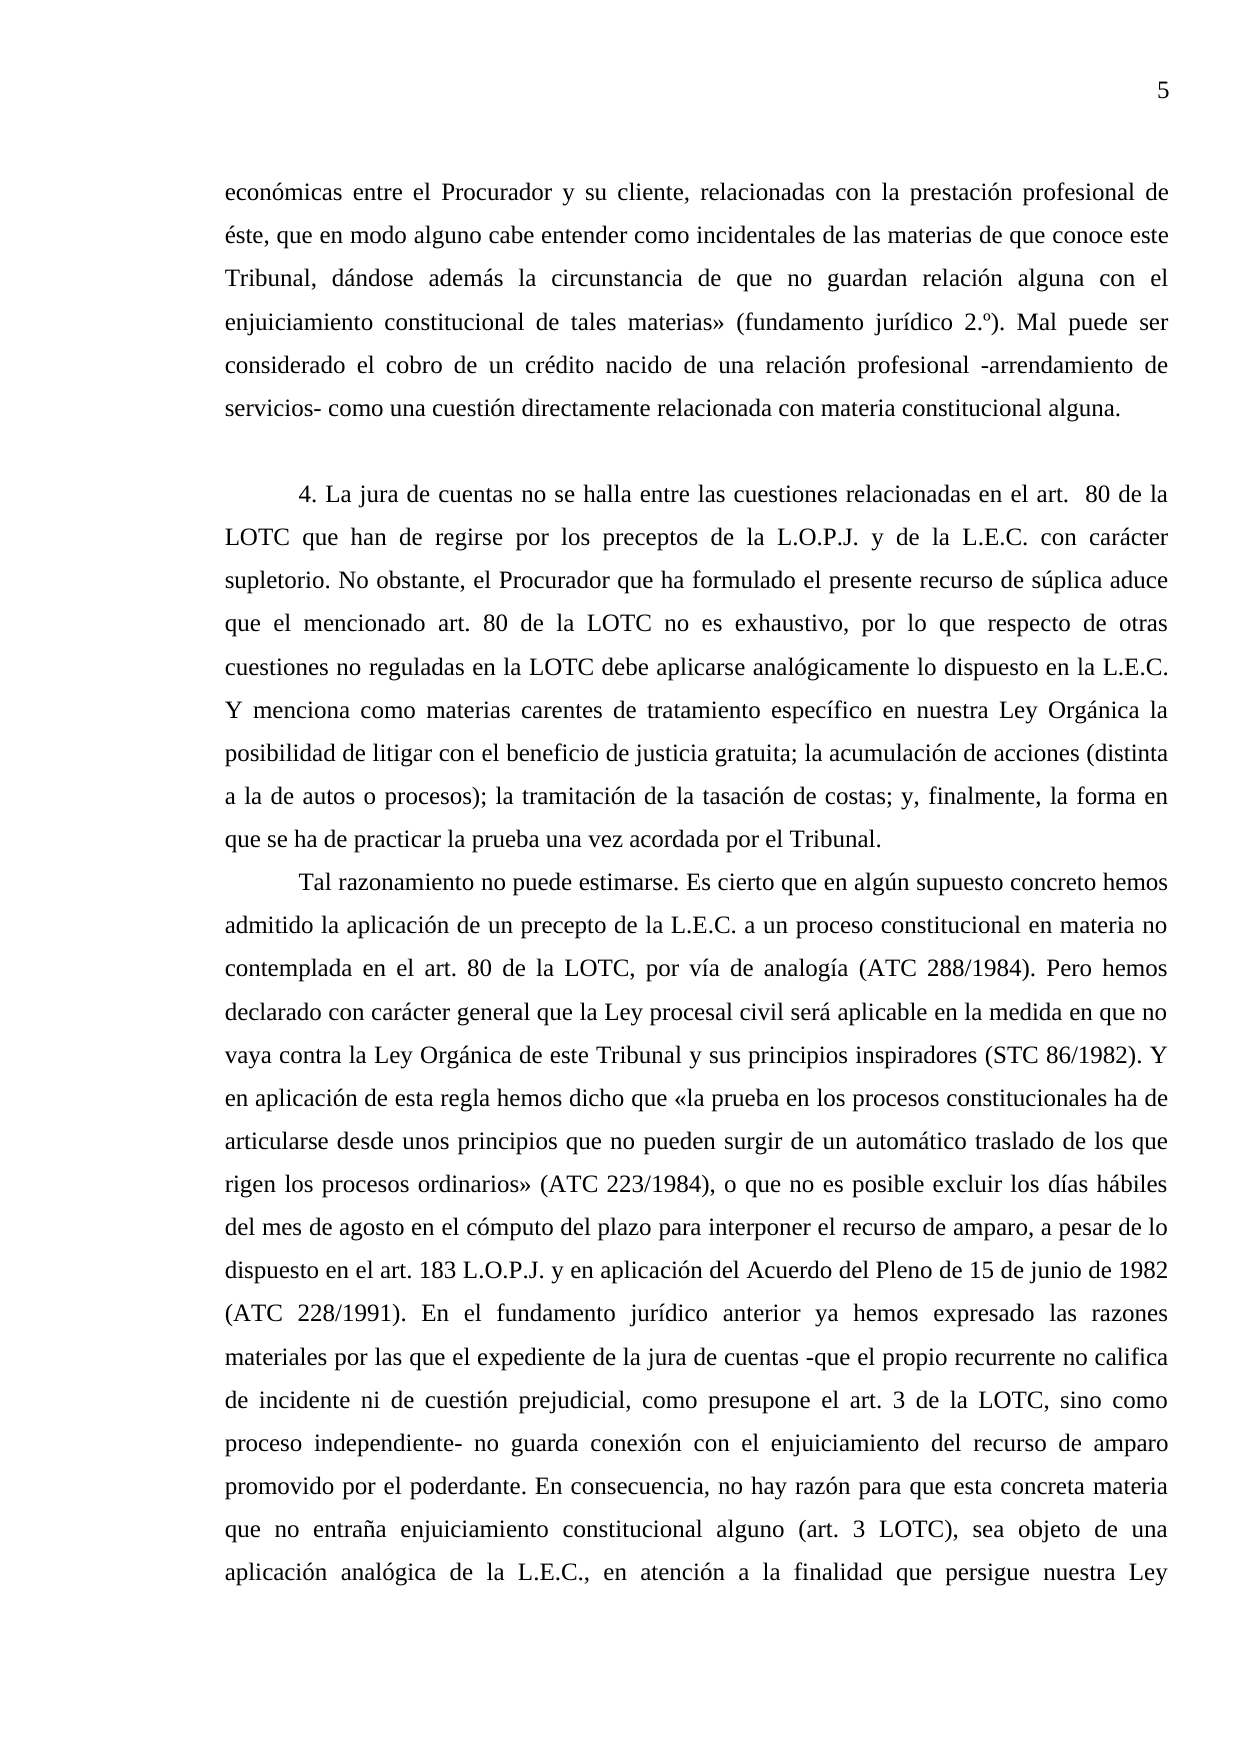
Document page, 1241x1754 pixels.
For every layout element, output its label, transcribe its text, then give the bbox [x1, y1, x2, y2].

text 4. La jura de cuentas no se halla entre las cuestiones relacionadas en el art. 80 de la LOTC que han de regirse por los preceptos de la L.O.P.J. y de la L.E.C. con carácter supletorio. No obstante, el Procurador que ha formulado el presente recurso de súplica aduce que el mencionado art. 80 de la LOTC no es exhaustivo, por lo que respecto de otras cuestiones no reguladas en la LOTC debe aplicarse analógicamente lo dispuesto en la L.E.C. Y menciona como materias carentes de tratamiento específico en nuestra Ley Orgánica la posibilidad de litigar con el beneficio de justicia gratuita; la acumulación de acciones (distinta a la de autos o procesos); la tramitación de la tasación de costas; y, finalmente, la forma en que se ha de practicar la prueba una vez acordada por el Tribunal. [224, 479, 1169, 853]
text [224, 867, 1169, 1586]
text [224, 177, 1169, 422]
